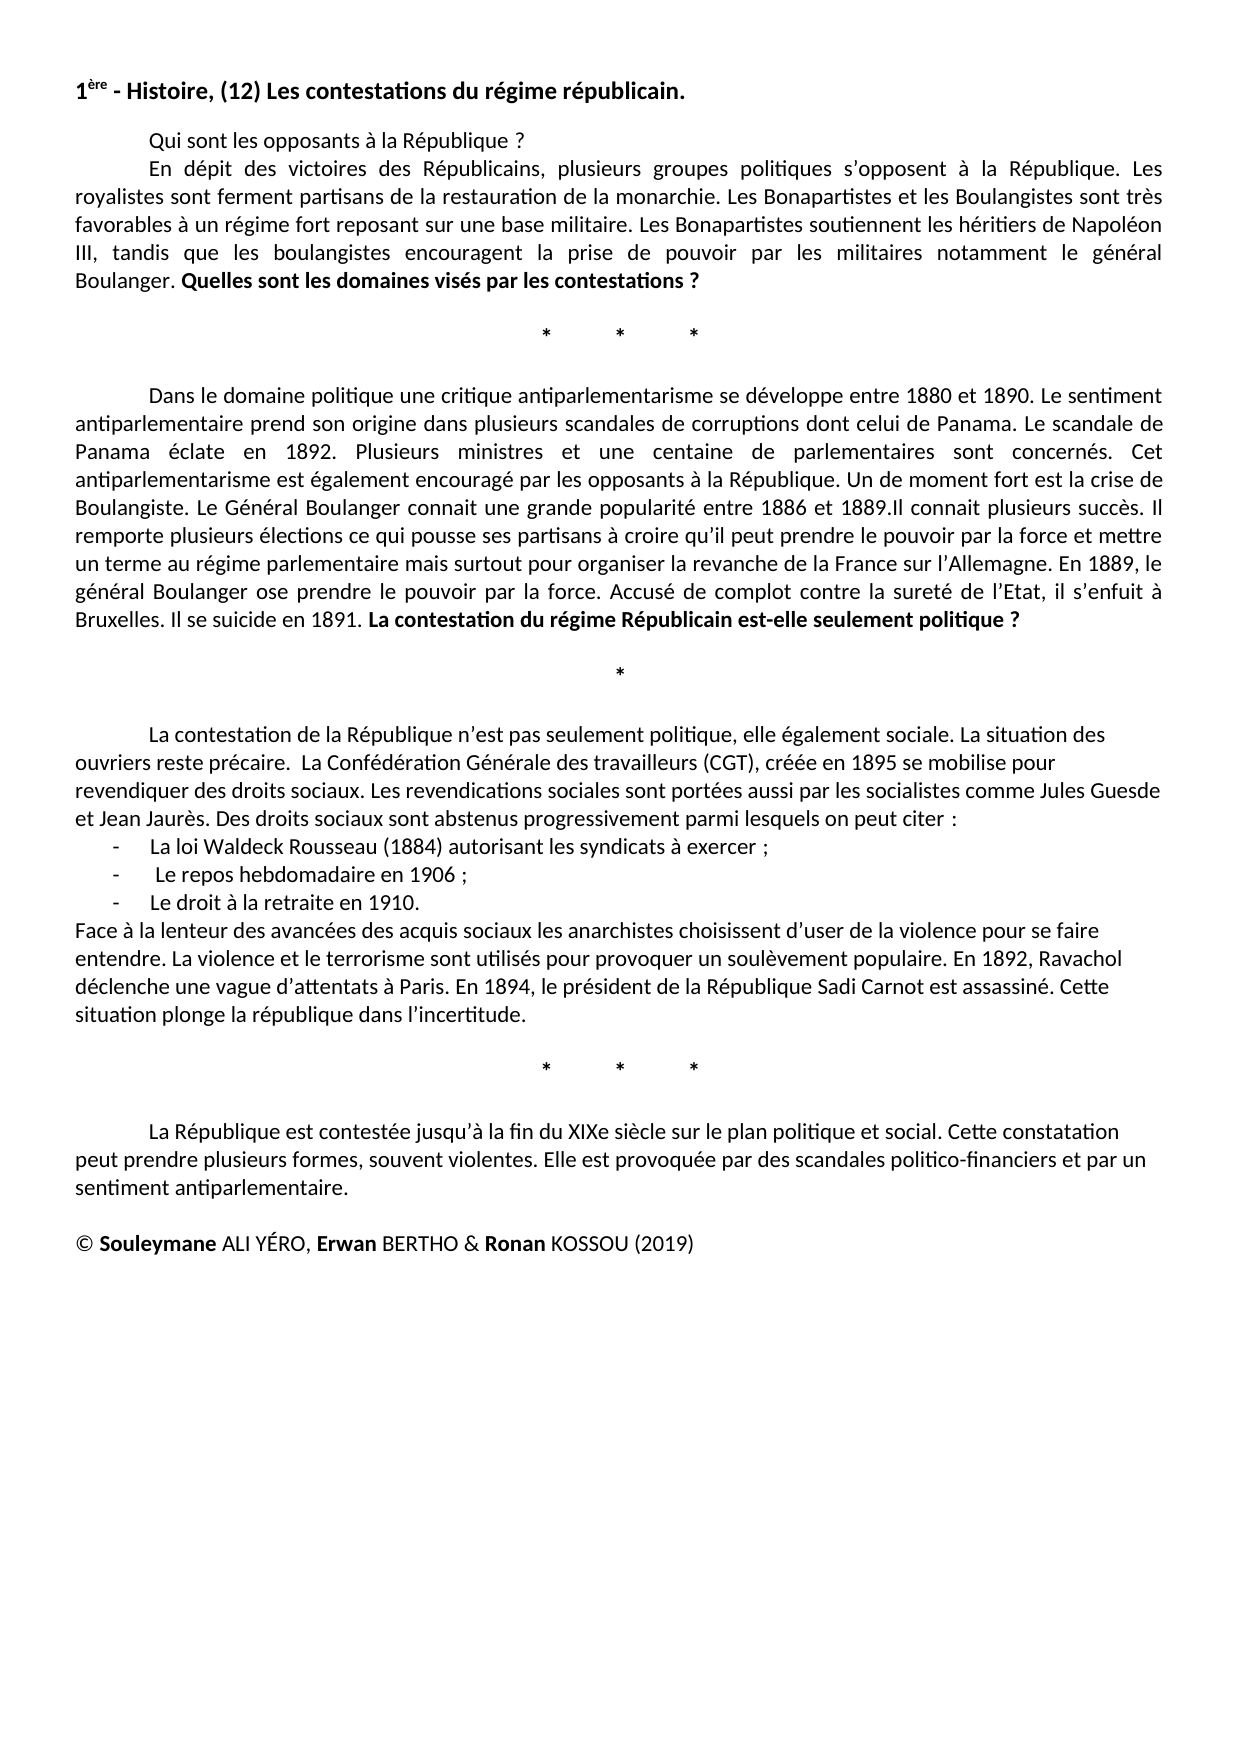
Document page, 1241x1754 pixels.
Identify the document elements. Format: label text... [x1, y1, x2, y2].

text * * * [75, 322, 1165, 353]
list Le repos hebdomadaire en 1906 ; [112, 860, 1165, 888]
text La République est contestée jusqu’à la fin du XIXe siècle sur le plan politique et social. Cette constatation peut prendre plusieurs formes, souvent violentes. Elle est provoquée par des scandales politico-financiers et par un sentiment antiparlementaire. [75, 1117, 1165, 1201]
list La loi Waldeck Rousseau (1884) autorisant les syndicats à exercer ; [112, 832, 1165, 860]
text 1ère - Histoire, (12) Les contestations du régime républicain. [75, 75, 1165, 106]
text La contestation de la République n’est pas seulement politique, elle également sociale. La situation des ouvriers reste précaire. La Confédération Générale des travailleurs (CGT), créée en 1895 se mobilise pour revendiquer des droits sociaux. Les revendications sociales sont portées aussi par les socialistes comme Jules Guesde et Jean Jaurès. Des droits sociaux sont abstenus progressivement parmi lesquels on peut citer : [75, 720, 1165, 832]
text * * * [75, 1056, 1165, 1087]
text © Souleymane ALI YÉRO, Erwan BERTHO & Ronan KOSSOU (2019) [75, 1229, 1165, 1257]
text En dépit des victoires des Républicains, plusieurs groupes politiques s’opposent à la République. Les royalistes sont ferment partisans de la restauration de la monarchie. Les Bonapartistes et les Boulangistes sont très favorables à un régime fort reposant sur une base militaire. Les Bonapartistes soutiennent les héritiers de Napoléon III, tandis que les boulangistes encouragent la prise de pouvoir par les militaires notamment le général Boulanger. Quelles sont les domaines visés par les contestations ? [75, 154, 1165, 294]
text Dans le domaine politique une critique antiparlementarisme se développe entre 1880 et 1890. Le sentiment antiparlementaire prend son origine dans plusieurs scandales de corruptions dont celui de Panama. Le scandale de Panama éclate en 1892. Plusieurs ministres et une centaine de parlementaires sont concernés. Cet antiparlementarisme est également encouragé par les opposants à la République. Un de moment fort est la crise de Boulangiste. Le Général Boulanger connait une grande popularité entre 1886 et 1889.Il connait plusieurs succès. Il remporte plusieurs élections ce qui pousse ses partisans à croire qu’il peut prendre le pouvoir par la force et mettre un terme au régime parlementaire mais surtout pour organiser la revanche de la France sur l’Allemagne. En 1889, le général Boulanger ose prendre le pouvoir par la force. Accusé de complot contre la sureté de l’Etat, il s’enfuit à Bruxelles. Il se suicide en 1891. La contestation du régime Républicain est-elle seulement politique ? [75, 381, 1165, 633]
text Face à la lenteur des avancées des acquis sociaux les anarchistes choisissent d’user de la violence pour se faire entendre. La violence et le terrorisme sont utilisés pour provoquer un soulèvement populaire. En 1892, Ravachol déclenche une vague d’attentats à Paris. En 1894, le président de la République Sadi Carnot est assassiné. Cette situation plonge la république dans l’incertitude. [75, 916, 1165, 1028]
text Qui sont les opposants à la République ? [75, 126, 1165, 154]
list Le droit à la retraite en 1910. [112, 888, 1165, 916]
text * [75, 661, 1165, 692]
